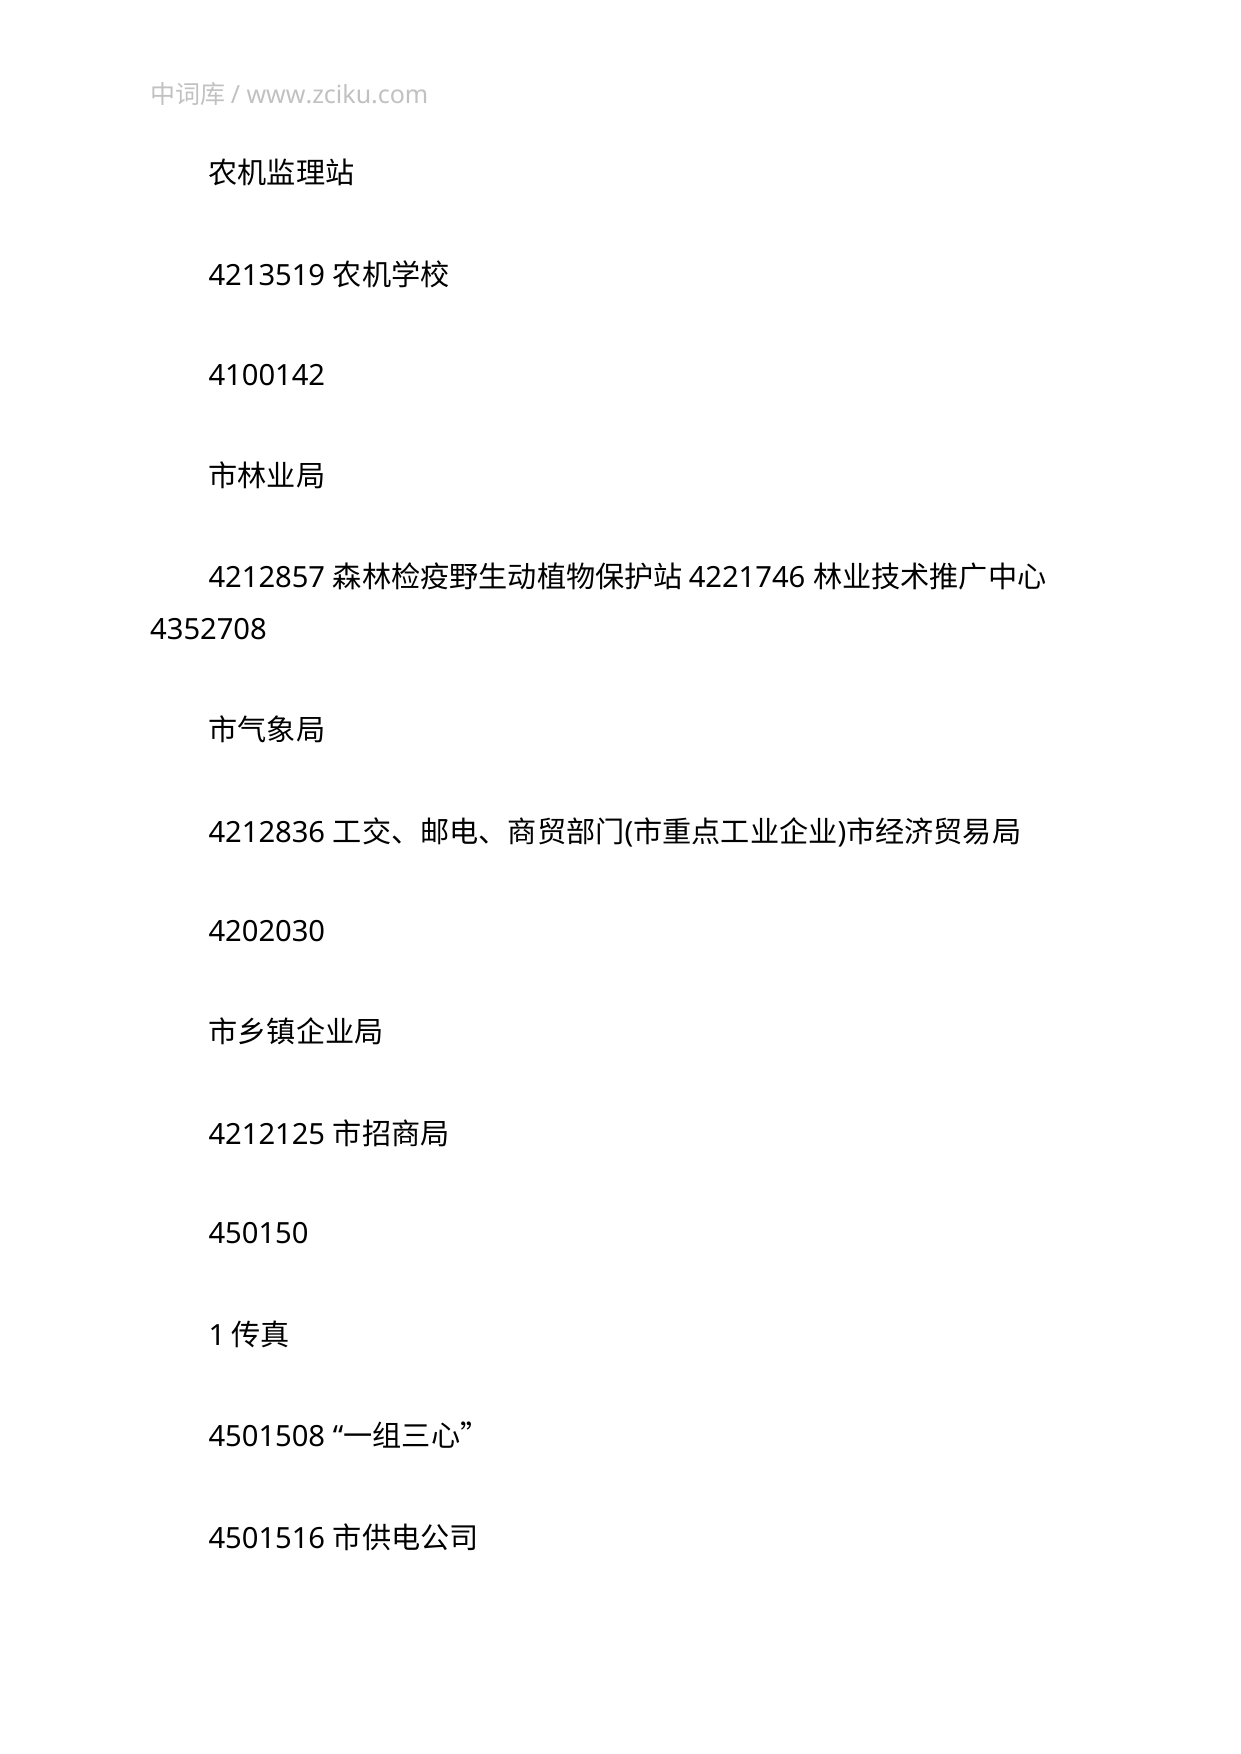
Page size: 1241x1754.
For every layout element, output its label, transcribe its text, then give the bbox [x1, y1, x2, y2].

text 4212857 森林检疫野生动植物保护站4221746 林业技术推广中心 4352708 [150, 554, 1090, 648]
text 4100142 [150, 354, 1090, 393]
text 4213519 农机学校 [150, 252, 1090, 294]
text 市乡镇企业局 [150, 1009, 1090, 1051]
text 4212836 工交、邮电、商贸部门(市重点工业企业)市经济贸易局 [150, 808, 1090, 851]
text 4501508 “一组三心” [150, 1413, 1090, 1455]
text 市林业局 [150, 452, 1090, 494]
text 农机监理站 [150, 150, 1090, 192]
text 450150 [150, 1213, 1090, 1252]
text 4202030 [150, 910, 1090, 950]
text 4212125 市招商局 [150, 1111, 1090, 1153]
text 1传真 [150, 1311, 1090, 1353]
text 市气象局 [150, 707, 1090, 749]
text 4501516 市供电公司 [150, 1515, 1090, 1557]
